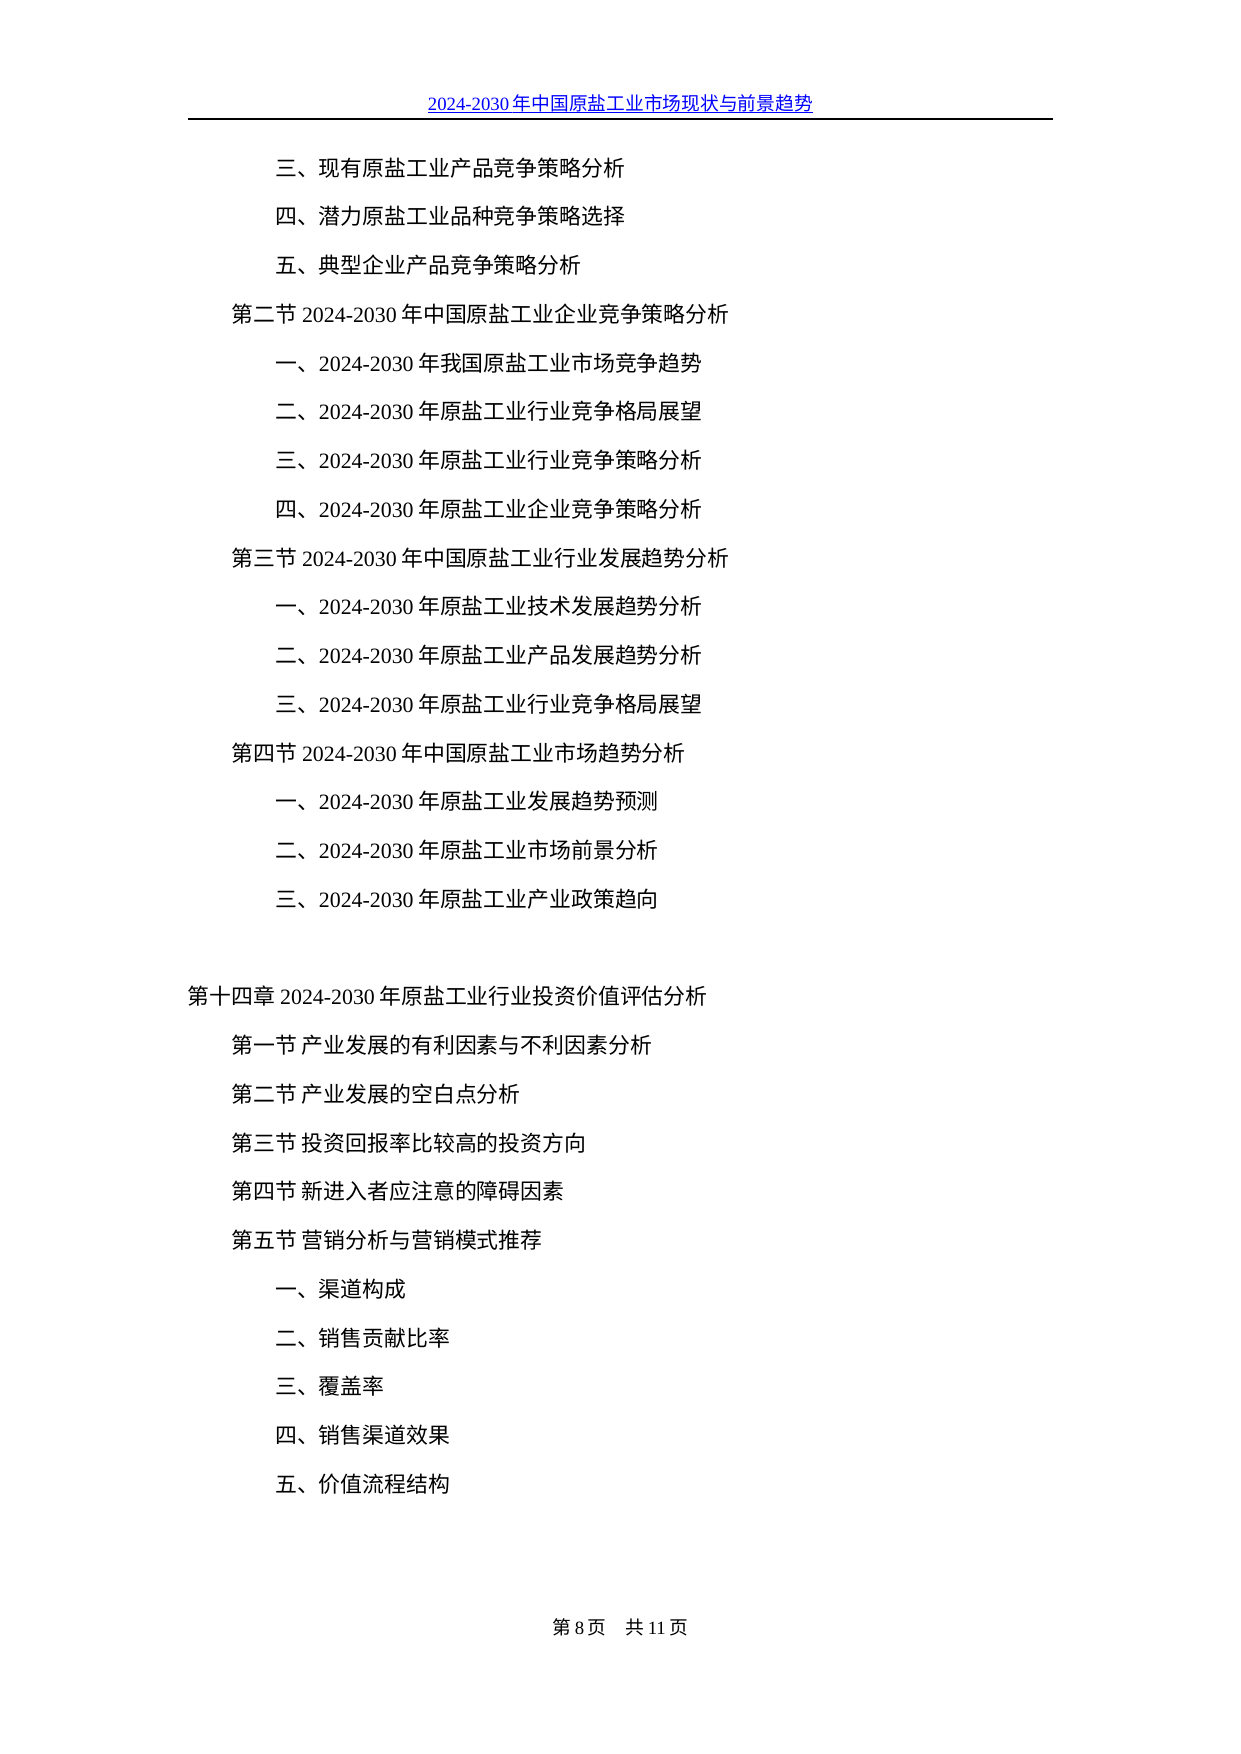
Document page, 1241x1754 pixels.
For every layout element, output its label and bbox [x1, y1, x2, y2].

text [187, 150, 1053, 1499]
